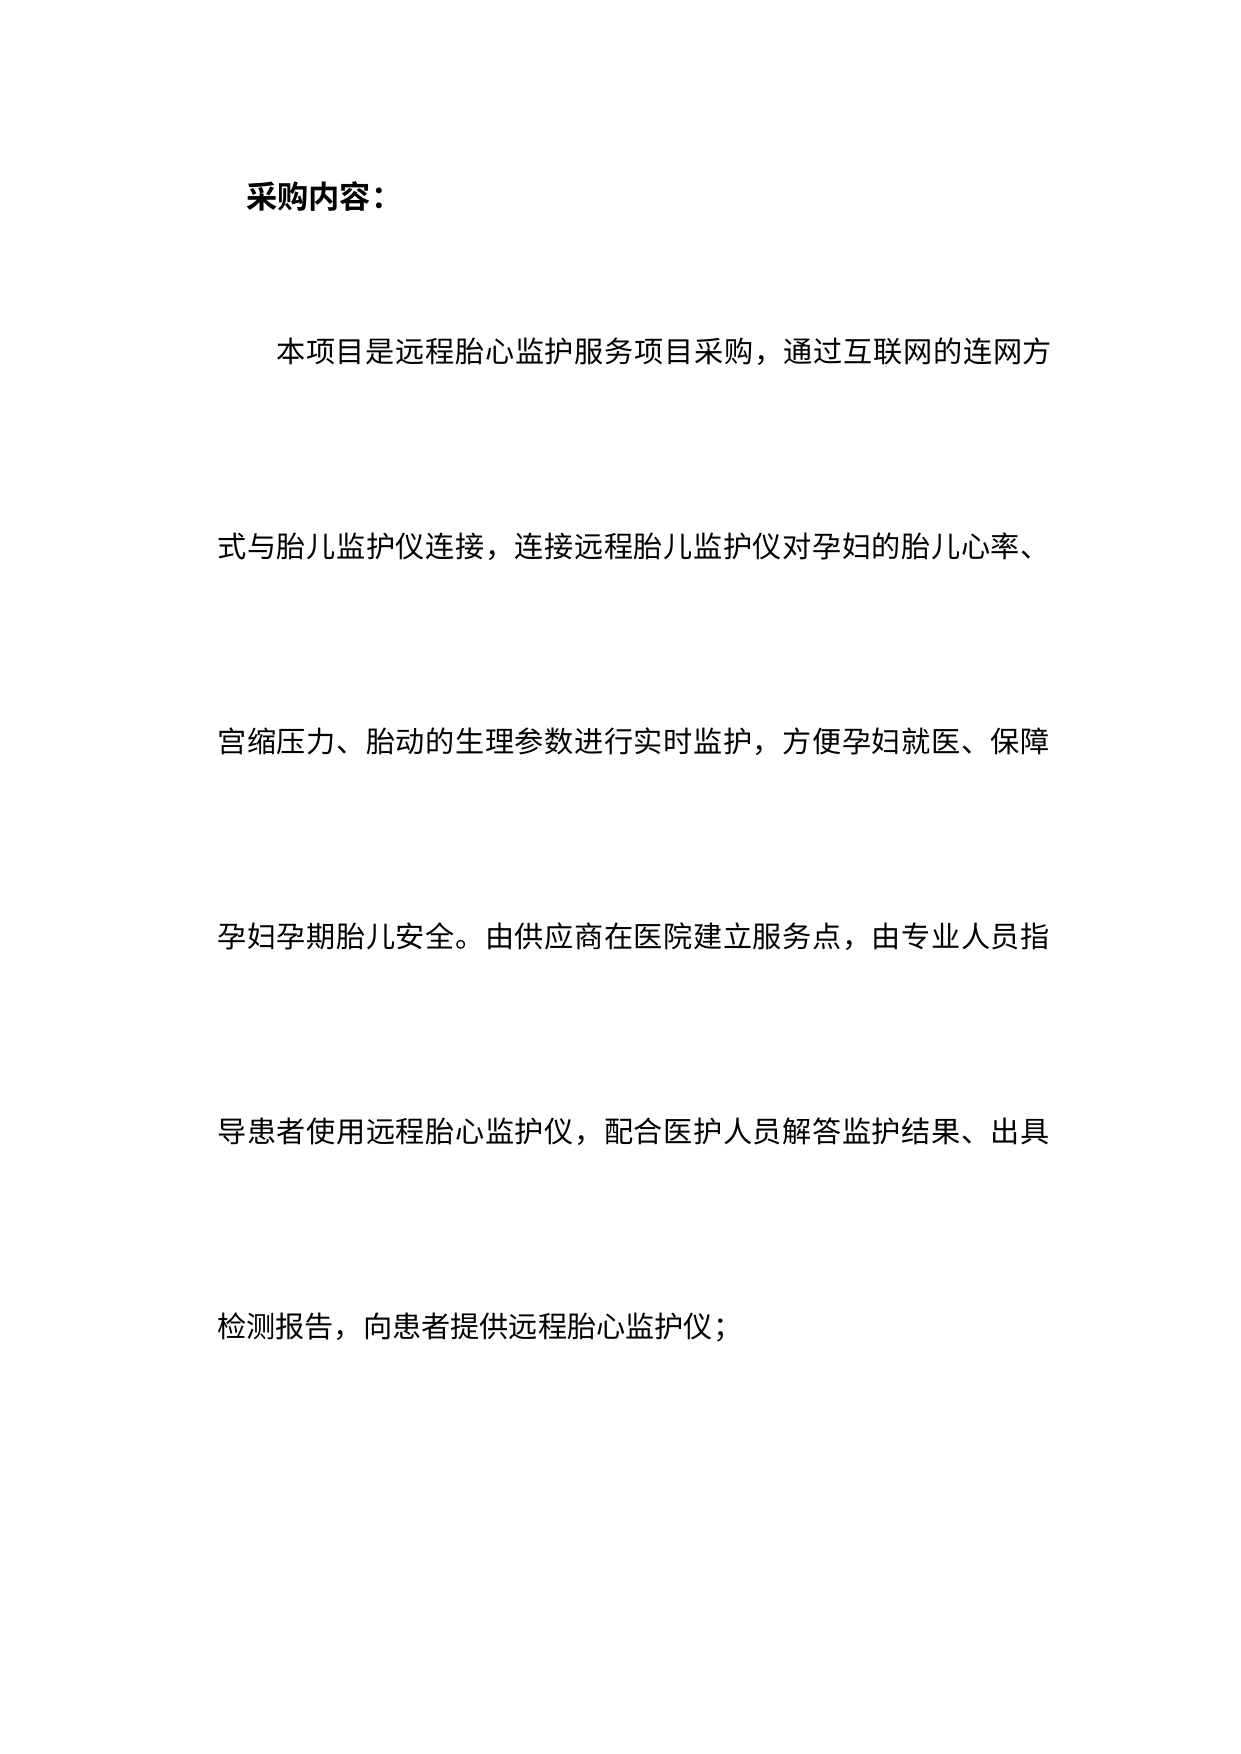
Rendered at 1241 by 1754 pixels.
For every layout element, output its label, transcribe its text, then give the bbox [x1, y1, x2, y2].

list 采购内容： [246, 162, 1053, 227]
list 本项目是远程胎心监护服务项目采购，通过互联网的连网方式与胎儿监护仪连接，连接远程胎儿监护仪对孕妇的胎儿心率、宫缩压力、胎动的生理参数进行实时监护，方便孕妇就医、保障孕妇孕期胎儿安全。由供应商在医院建立服务点，由专业人员指导患者使用远程胎心监护仪，配合医护人员解答监护结果、出具检测报告，向患者提供远程胎心监护仪； [217, 317, 1053, 1357]
